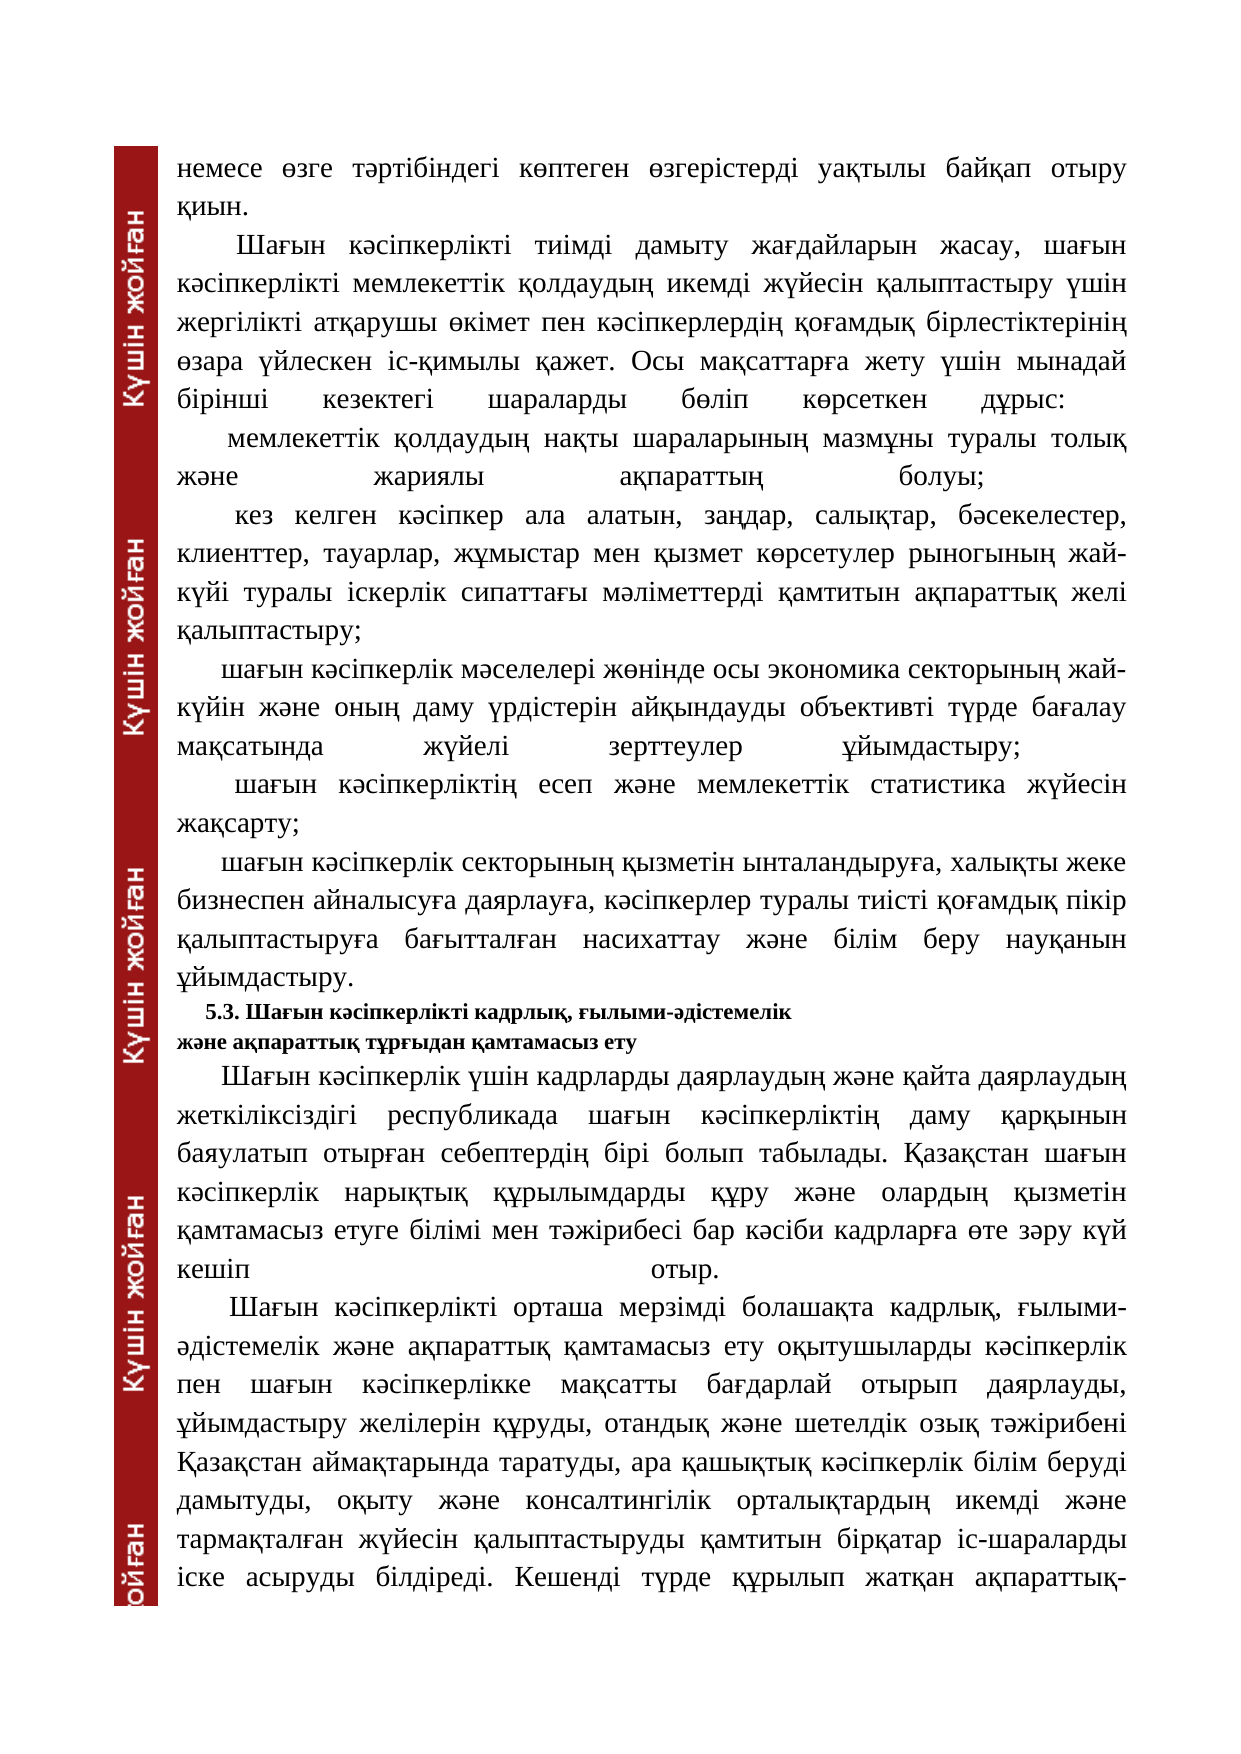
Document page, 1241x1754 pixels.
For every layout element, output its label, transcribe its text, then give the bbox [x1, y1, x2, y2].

picture [114, 993, 158, 998]
picture [114, 1054, 158, 1058]
picture [114, 1593, 158, 1606]
picture [114, 146, 158, 150]
text 5.3. Шағын кәсiпкерлiктi кадрлық, ғылыми-әдiстемелiк және ақпараттық тұрғыдан қамтамасыз ету [112, 998, 1128, 1054]
